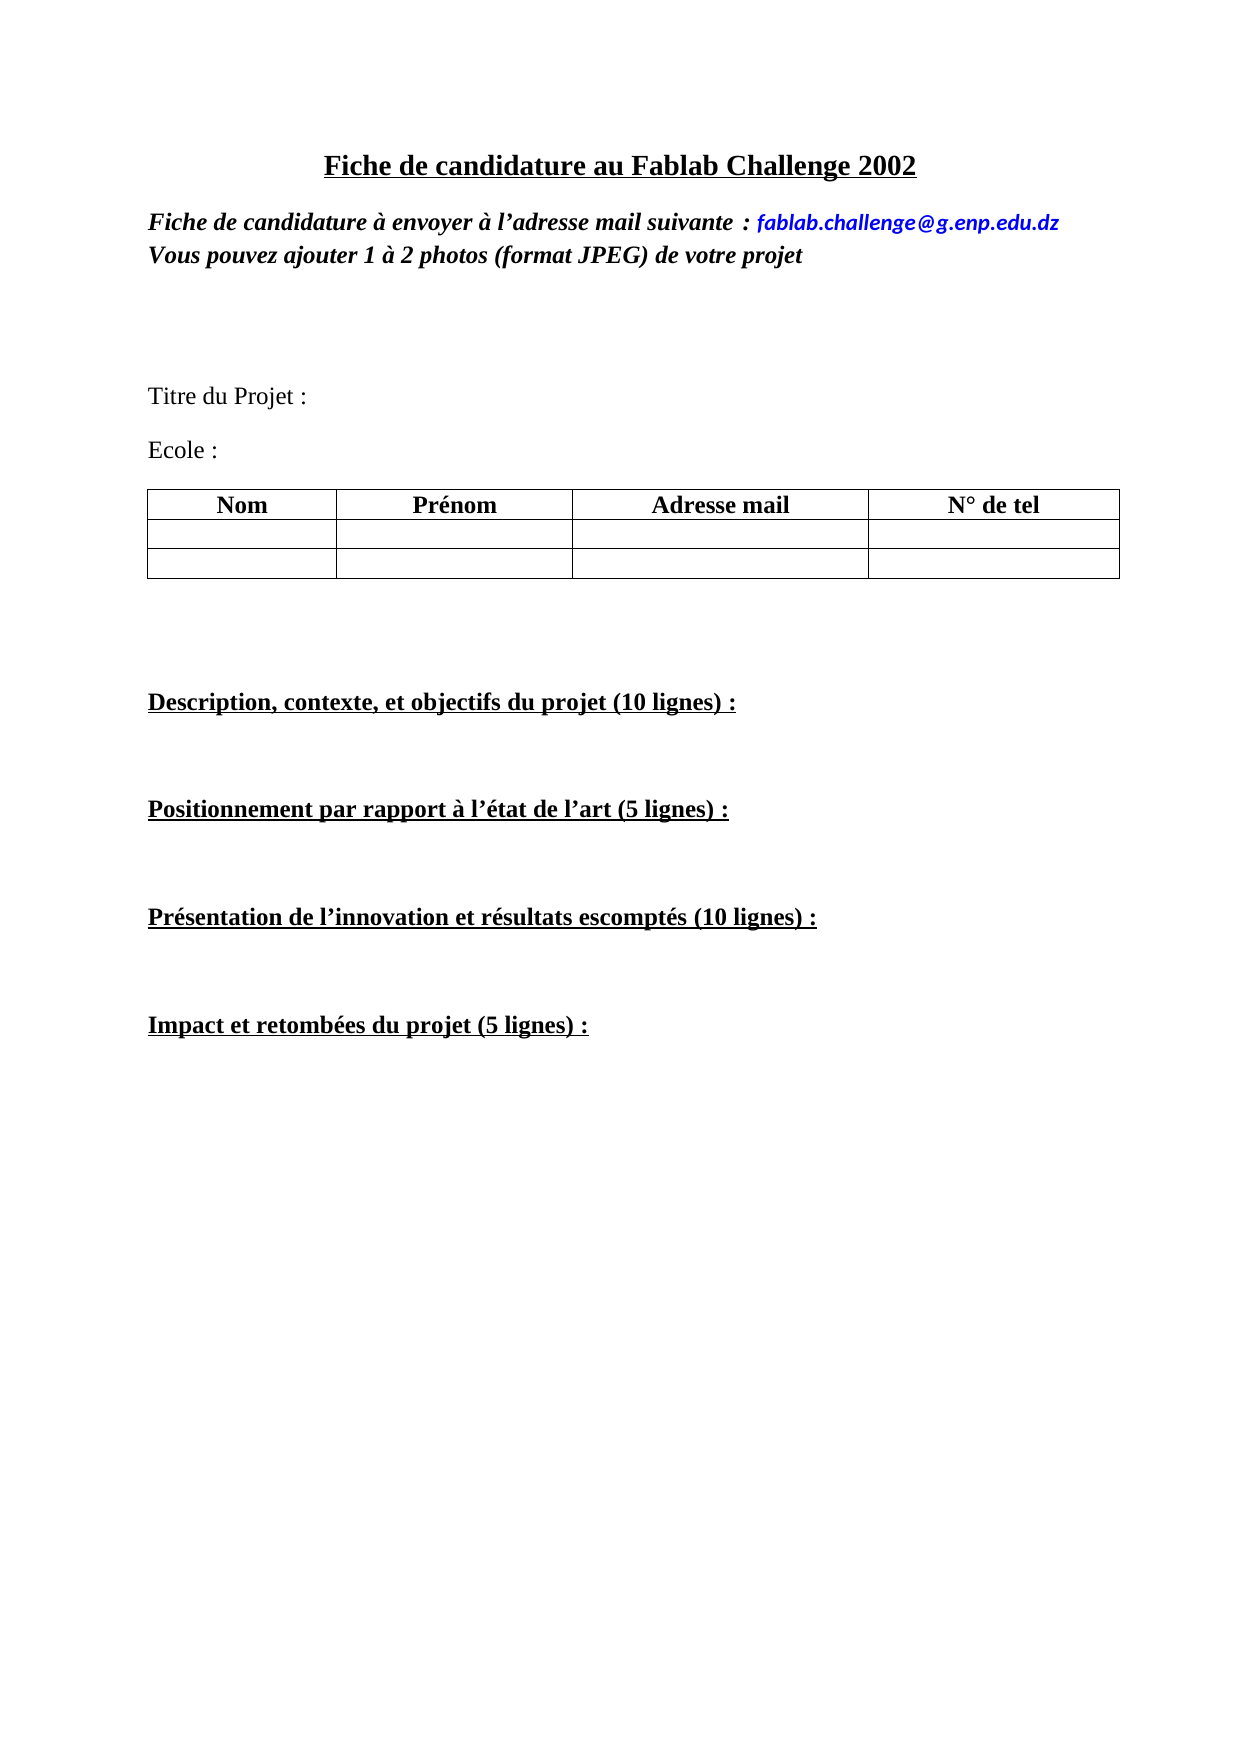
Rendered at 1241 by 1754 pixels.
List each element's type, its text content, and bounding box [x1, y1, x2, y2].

table_cell [573, 549, 868, 578]
table_cell [148, 549, 336, 578]
table_header N° de tel [869, 490, 1119, 518]
text Fiche de candidature au Fablab Challenge 2002 [148, 148, 1093, 181]
text Ecole : [148, 435, 1093, 464]
table_cell [337, 549, 572, 578]
table_cell [148, 520, 336, 548]
text Titre du Projet : [148, 381, 1093, 410]
text Description, contexte, et objectifs du projet (10 lignes) : [148, 687, 1093, 716]
table_header Adresse mail [573, 490, 868, 518]
table_cell [573, 520, 868, 548]
table_cell [869, 520, 1119, 548]
text Positionnement par rapport à l’état de l’art (5 lignes) : [148, 794, 1093, 823]
text Présentation de l’innovation et résultats escomptés (10 lignes) : [148, 902, 1093, 931]
text Impact et retombées du projet (5 lignes) : [148, 1010, 1093, 1039]
text Vous pouvez ajouter 1 à 2 photos (format JPEG) de votre projet [148, 240, 1093, 269]
table_cell [869, 549, 1119, 578]
table_cell [337, 520, 572, 548]
table_header Nom [148, 490, 336, 518]
table_header Prénom [337, 490, 572, 518]
text Fiche de candidature à envoyer à l’adresse mail suivante : fablab.challenge@g.enp.edu.dz [148, 207, 1093, 236]
